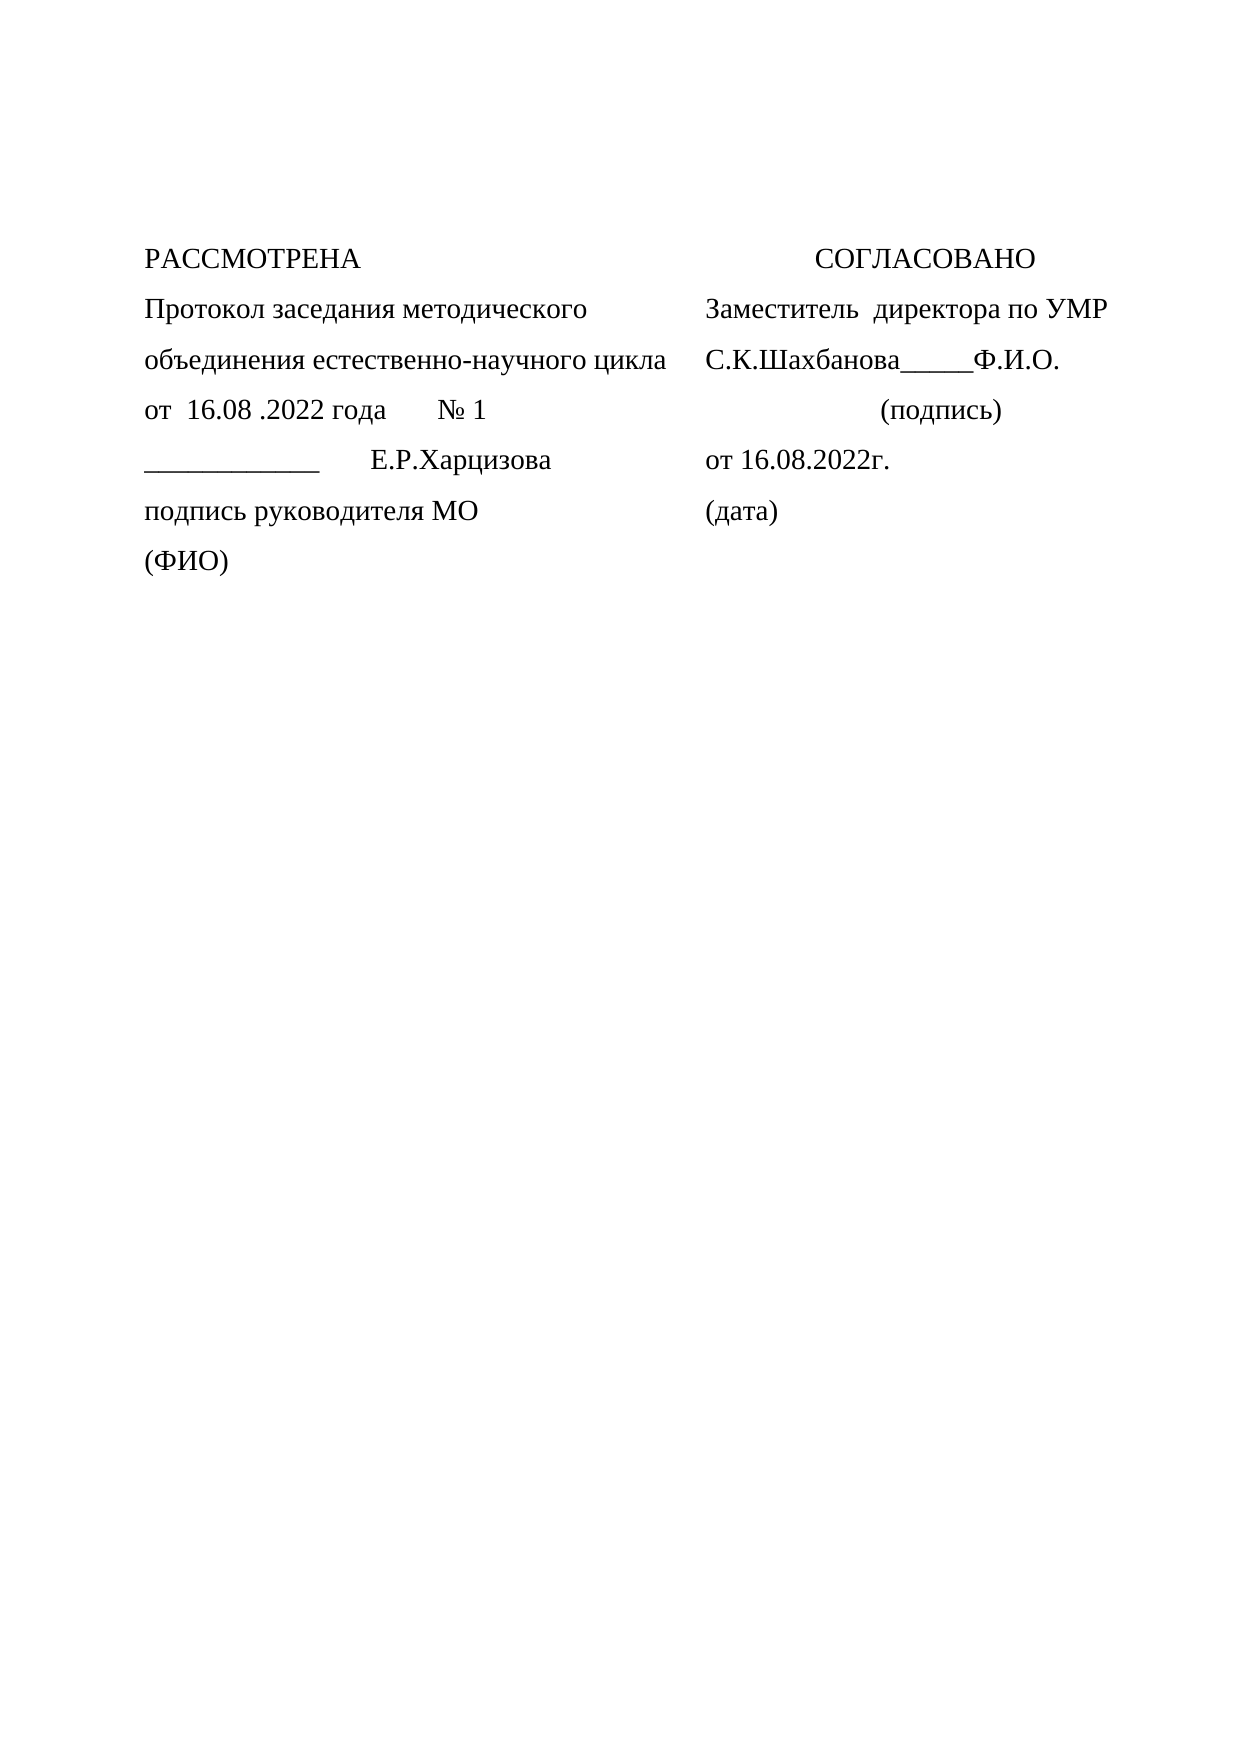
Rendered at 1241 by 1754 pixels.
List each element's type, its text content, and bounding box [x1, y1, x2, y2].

table_header РАССМОТРЕНА Протокол заседания методического объединения естественно-научного цикла от 16.08 .2022 года № 1 ____________ Е.Р.Харцизова подпись руководителя МО (ФИО) [133, 241, 694, 590]
table_header СОГЛАСОВАНО Заместитель директора по УМР С.К.Шахбанова_____Ф.И.О. (подпись) от 16.08.2022г. (дата) [694, 241, 1148, 590]
